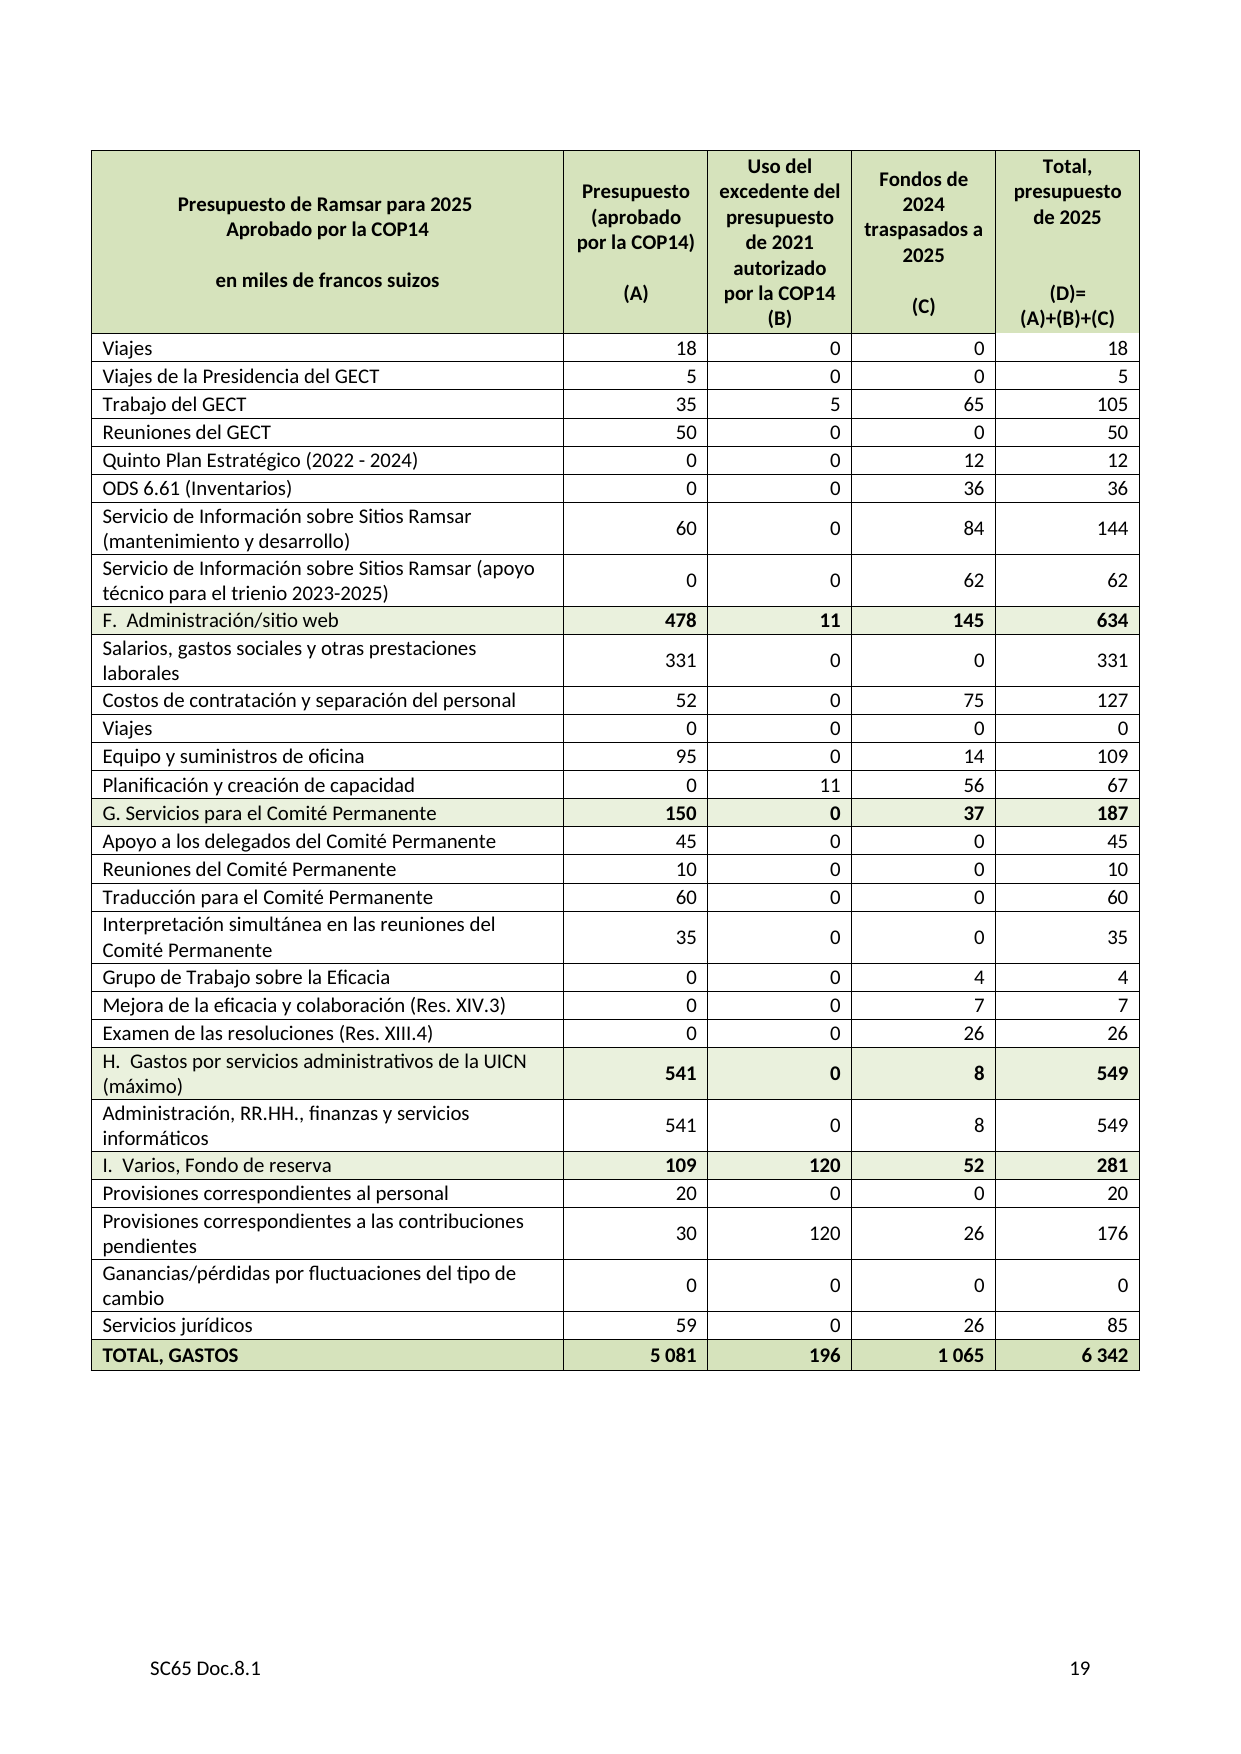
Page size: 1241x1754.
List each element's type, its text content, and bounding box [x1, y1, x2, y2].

table_cell Apoyo a los delegados del Comité Permanente [92, 827, 563, 854]
table_cell 0 [564, 555, 707, 606]
table_cell 36 [996, 475, 1139, 502]
table_cell 0 [708, 362, 851, 389]
table_header Total, presupuesto de 2025 (D)= (A)+(B)+(C) [996, 151, 1139, 333]
table_cell 62 [996, 555, 1139, 606]
table_cell 0 [852, 334, 995, 361]
table_cell 109 [996, 743, 1139, 770]
table_cell 52 [852, 1152, 995, 1179]
table_cell 36 [852, 475, 995, 502]
table_cell 0 [708, 1020, 851, 1047]
table_cell Viajes [92, 715, 563, 742]
table_cell 0 [996, 715, 1139, 742]
table_cell 0 [852, 827, 995, 854]
table_cell 0 [564, 992, 707, 1019]
table_cell 37 [852, 799, 995, 826]
table_cell 62 [852, 555, 995, 606]
table_cell 65 [852, 390, 995, 417]
table_cell 18 [564, 334, 707, 361]
table_cell 75 [852, 687, 995, 714]
table_cell 26 [852, 1312, 995, 1339]
table_cell 0 [852, 855, 995, 882]
table_cell 0 [708, 855, 851, 882]
table_cell Viajes de la Presidencia del GECT [92, 362, 563, 389]
table_cell 35 [996, 912, 1139, 962]
table_cell 4 [852, 964, 995, 991]
table_cell 7 [996, 992, 1139, 1019]
table_cell 12 [852, 447, 995, 474]
table_cell 10 [996, 855, 1139, 882]
table_cell 0 [708, 687, 851, 714]
table_cell 20 [996, 1180, 1139, 1207]
table_cell 60 [564, 884, 707, 911]
table_cell 67 [996, 771, 1139, 798]
table_cell 0 [708, 964, 851, 991]
table_cell 120 [708, 1152, 851, 1179]
table_cell Planificación y creación de capacidad [92, 771, 563, 798]
table_cell 0 [708, 555, 851, 606]
table_cell 0 [852, 715, 995, 742]
table_cell 5 [564, 362, 707, 389]
table_cell 60 [564, 503, 707, 554]
table_cell 0 [564, 1020, 707, 1047]
table_cell 1 065 [852, 1340, 995, 1370]
table_cell ODS 6.61 (Inventarios) [92, 475, 563, 502]
table_cell 0 [852, 884, 995, 911]
table_cell 0 [708, 715, 851, 742]
table_cell Provisiones correspondientes a las contribuciones pendientes [92, 1208, 563, 1259]
table_cell 0 [708, 1100, 851, 1151]
table_cell 0 [708, 1048, 851, 1099]
table_cell Grupo de Trabajo sobre la Eficacia [92, 964, 563, 991]
table_cell 0 [708, 992, 851, 1019]
table_cell 281 [996, 1152, 1139, 1179]
table_cell 10 [564, 855, 707, 882]
table_cell 0 [708, 419, 851, 446]
table_cell 0 [708, 912, 851, 962]
table_cell 52 [564, 687, 707, 714]
table_cell 541 [564, 1100, 707, 1151]
table_cell Administración, RR.HH., finanzas y servicios informáticos [92, 1100, 563, 1151]
table_cell 176 [996, 1208, 1139, 1259]
table_cell I. Varios, Fondo de reserva [92, 1152, 563, 1179]
table_cell Costos de contratación y separación del personal [92, 687, 563, 714]
table_cell Mejora de la eficacia y colaboración (Res. XIV.3) [92, 992, 563, 1019]
table_cell 541 [564, 1048, 707, 1099]
table_cell 59 [564, 1312, 707, 1339]
table_cell 549 [996, 1100, 1139, 1151]
table_cell 12 [996, 447, 1139, 474]
table_cell Quinto Plan Estratégico (2022 - 2024) [92, 447, 563, 474]
table_cell 0 [852, 635, 995, 686]
table_cell Provisiones correspondientes al personal [92, 1180, 563, 1207]
table_cell 145 [852, 607, 995, 634]
table_cell Examen de las resoluciones (Res. XIII.4) [92, 1020, 563, 1047]
table_cell F. Administración/sitio web [92, 607, 563, 634]
table_cell 14 [852, 743, 995, 770]
table_cell 56 [852, 771, 995, 798]
table_cell 35 [564, 390, 707, 417]
table_cell 109 [564, 1152, 707, 1179]
table_cell H. Gastos por servicios administrativos de la UICN (máximo) [92, 1048, 563, 1099]
table_cell 26 [852, 1020, 995, 1047]
table_cell 0 [708, 884, 851, 911]
table_cell Equipo y suministros de oficina [92, 743, 563, 770]
table_cell 331 [564, 635, 707, 686]
table_cell 60 [996, 884, 1139, 911]
table_cell 0 [708, 743, 851, 770]
table_cell 95 [564, 743, 707, 770]
table_cell 7 [852, 992, 995, 1019]
table_cell 35 [564, 912, 707, 962]
table_cell 549 [996, 1048, 1139, 1099]
table_cell 127 [996, 687, 1139, 714]
table_cell Servicio de Información sobre Sitios Ramsar (apoyo técnico para el trienio 2023-2025) [92, 555, 563, 606]
table_cell 50 [996, 419, 1139, 446]
table_cell 45 [996, 827, 1139, 854]
table_cell 196 [708, 1340, 851, 1370]
table_cell 478 [564, 607, 707, 634]
table_cell 0 [708, 1312, 851, 1339]
table_cell 187 [996, 799, 1139, 826]
table_cell 5 [996, 362, 1139, 389]
table_cell 0 [564, 475, 707, 502]
table_cell 4 [996, 964, 1139, 991]
table_cell 85 [996, 1312, 1139, 1339]
table_cell 5 [708, 390, 851, 417]
table_cell 26 [996, 1020, 1139, 1047]
table_cell 30 [564, 1208, 707, 1259]
table_cell 5 081 [564, 1340, 707, 1370]
table_cell 0 [708, 827, 851, 854]
table_cell 144 [996, 503, 1139, 554]
table_cell 0 [564, 447, 707, 474]
table_header Presupuesto (aprobado por la COP14) (A) [564, 151, 707, 333]
table_cell 0 [708, 503, 851, 554]
table_cell 20 [564, 1180, 707, 1207]
table_cell 8 [852, 1100, 995, 1151]
table_cell Salarios, gastos sociales y otras prestaciones laborales [92, 635, 563, 686]
table_cell 634 [996, 607, 1139, 634]
table_cell 0 [852, 912, 995, 962]
table_cell 0 [564, 771, 707, 798]
table_cell TOTAL, GASTOS [92, 1340, 563, 1370]
table_cell 18 [996, 333, 1139, 361]
table_cell 26 [852, 1208, 995, 1259]
table_header Uso del excedente del presupuesto de 2021 autorizado por la COP14 (B) [708, 151, 851, 333]
table_cell 0 [852, 362, 995, 389]
table_cell G. Servicios para el Comité Permanente [92, 799, 563, 826]
table_cell Servicios jurídicos [92, 1312, 563, 1339]
table_cell 120 [708, 1208, 851, 1259]
table_cell 45 [564, 827, 707, 854]
table_cell Reuniones del GECT [92, 419, 563, 446]
table_cell 11 [708, 607, 851, 634]
table_cell 0 [852, 419, 995, 446]
table_cell 0 [996, 1260, 1139, 1311]
table_cell 6 342 [996, 1340, 1139, 1370]
table_cell 0 [708, 1180, 851, 1207]
table_cell 0 [564, 715, 707, 742]
table_cell Viajes [92, 334, 563, 361]
table_cell 0 [708, 334, 851, 361]
table_cell 0 [852, 1180, 995, 1207]
table_header Presupuesto de Ramsar para 2025 Aprobado por la COP14 en miles de francos suizos [92, 151, 563, 333]
table_cell Traducción para el Comité Permanente [92, 884, 563, 911]
table_cell 0 [564, 964, 707, 991]
table_cell 11 [708, 771, 851, 798]
table_cell 0 [708, 799, 851, 826]
table_cell 8 [852, 1048, 995, 1099]
table_cell 0 [708, 447, 851, 474]
table_cell 0 [852, 1260, 995, 1311]
table_cell Reuniones del Comité Permanente [92, 855, 563, 882]
table_cell 0 [564, 1260, 707, 1311]
table_cell Trabajo del GECT [92, 390, 563, 417]
table_cell Servicio de Información sobre Sitios Ramsar (mantenimiento y desarrollo) [92, 503, 563, 554]
table_cell 105 [996, 390, 1139, 417]
table_cell 84 [852, 503, 995, 554]
table_cell 0 [708, 635, 851, 686]
table_cell Interpretación simultánea en las reuniones del Comité Permanente [92, 912, 563, 962]
table_cell 0 [708, 1260, 851, 1311]
table_cell 0 [708, 475, 851, 502]
table_cell Ganancias/pérdidas por fluctuaciones del tipo de cambio [92, 1260, 563, 1311]
table_cell 50 [564, 419, 707, 446]
table_header Fondos de 2024 traspasados a 2025 (C) [852, 151, 995, 333]
table_cell 150 [564, 799, 707, 826]
table_cell 331 [996, 635, 1139, 686]
